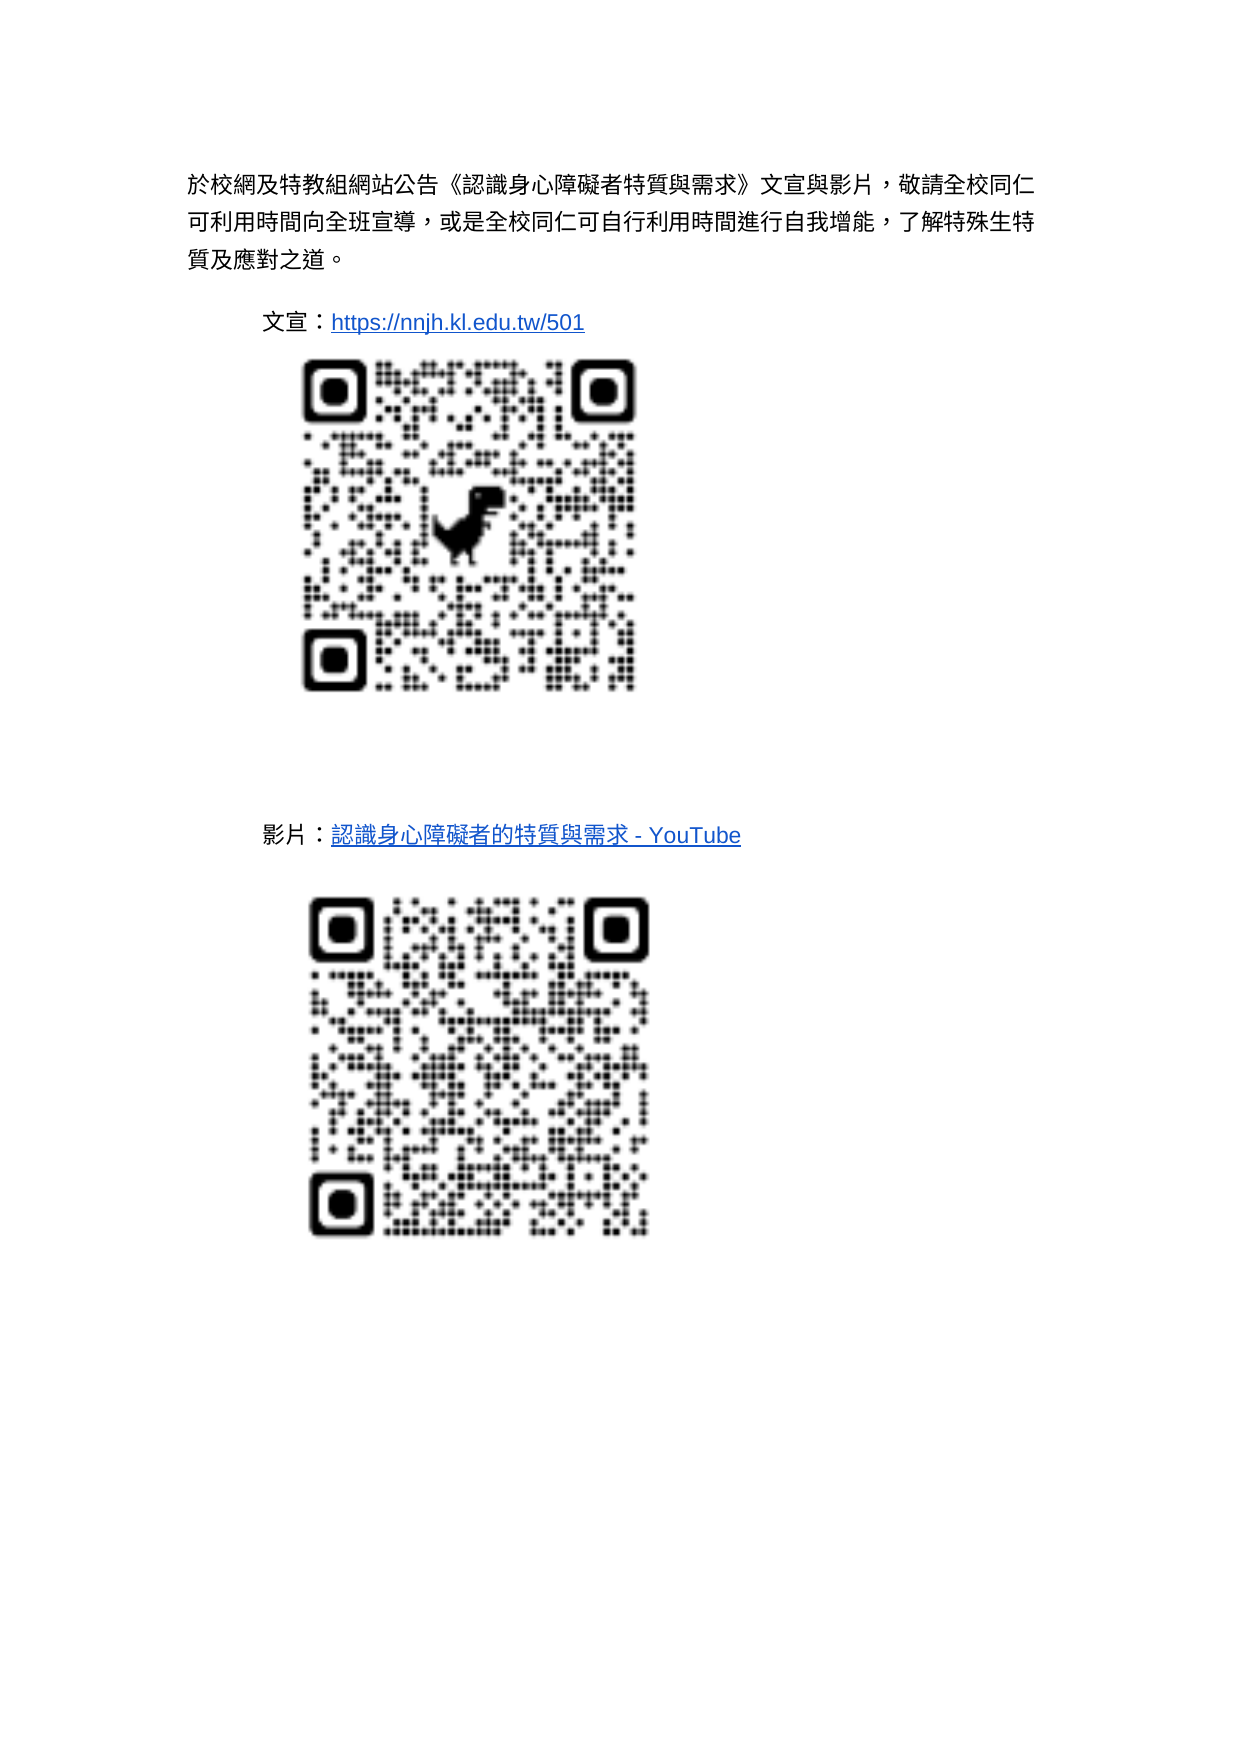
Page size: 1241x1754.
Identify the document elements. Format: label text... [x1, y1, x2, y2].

picture [287, 339, 656, 717]
text 影片：認識身心障礙者的特質與需求 - YouTube [262, 777, 1053, 852]
text 於校網及特教組網站公告《認識身心障礙者特質與需求》文宣與影片，敬請全校同仁可利用時間向全班宣導，或是全校同仁可自行利用時間進行自我增能，了解特殊生特質及應對之道。 [187, 164, 1053, 277]
picture [294, 877, 666, 1259]
